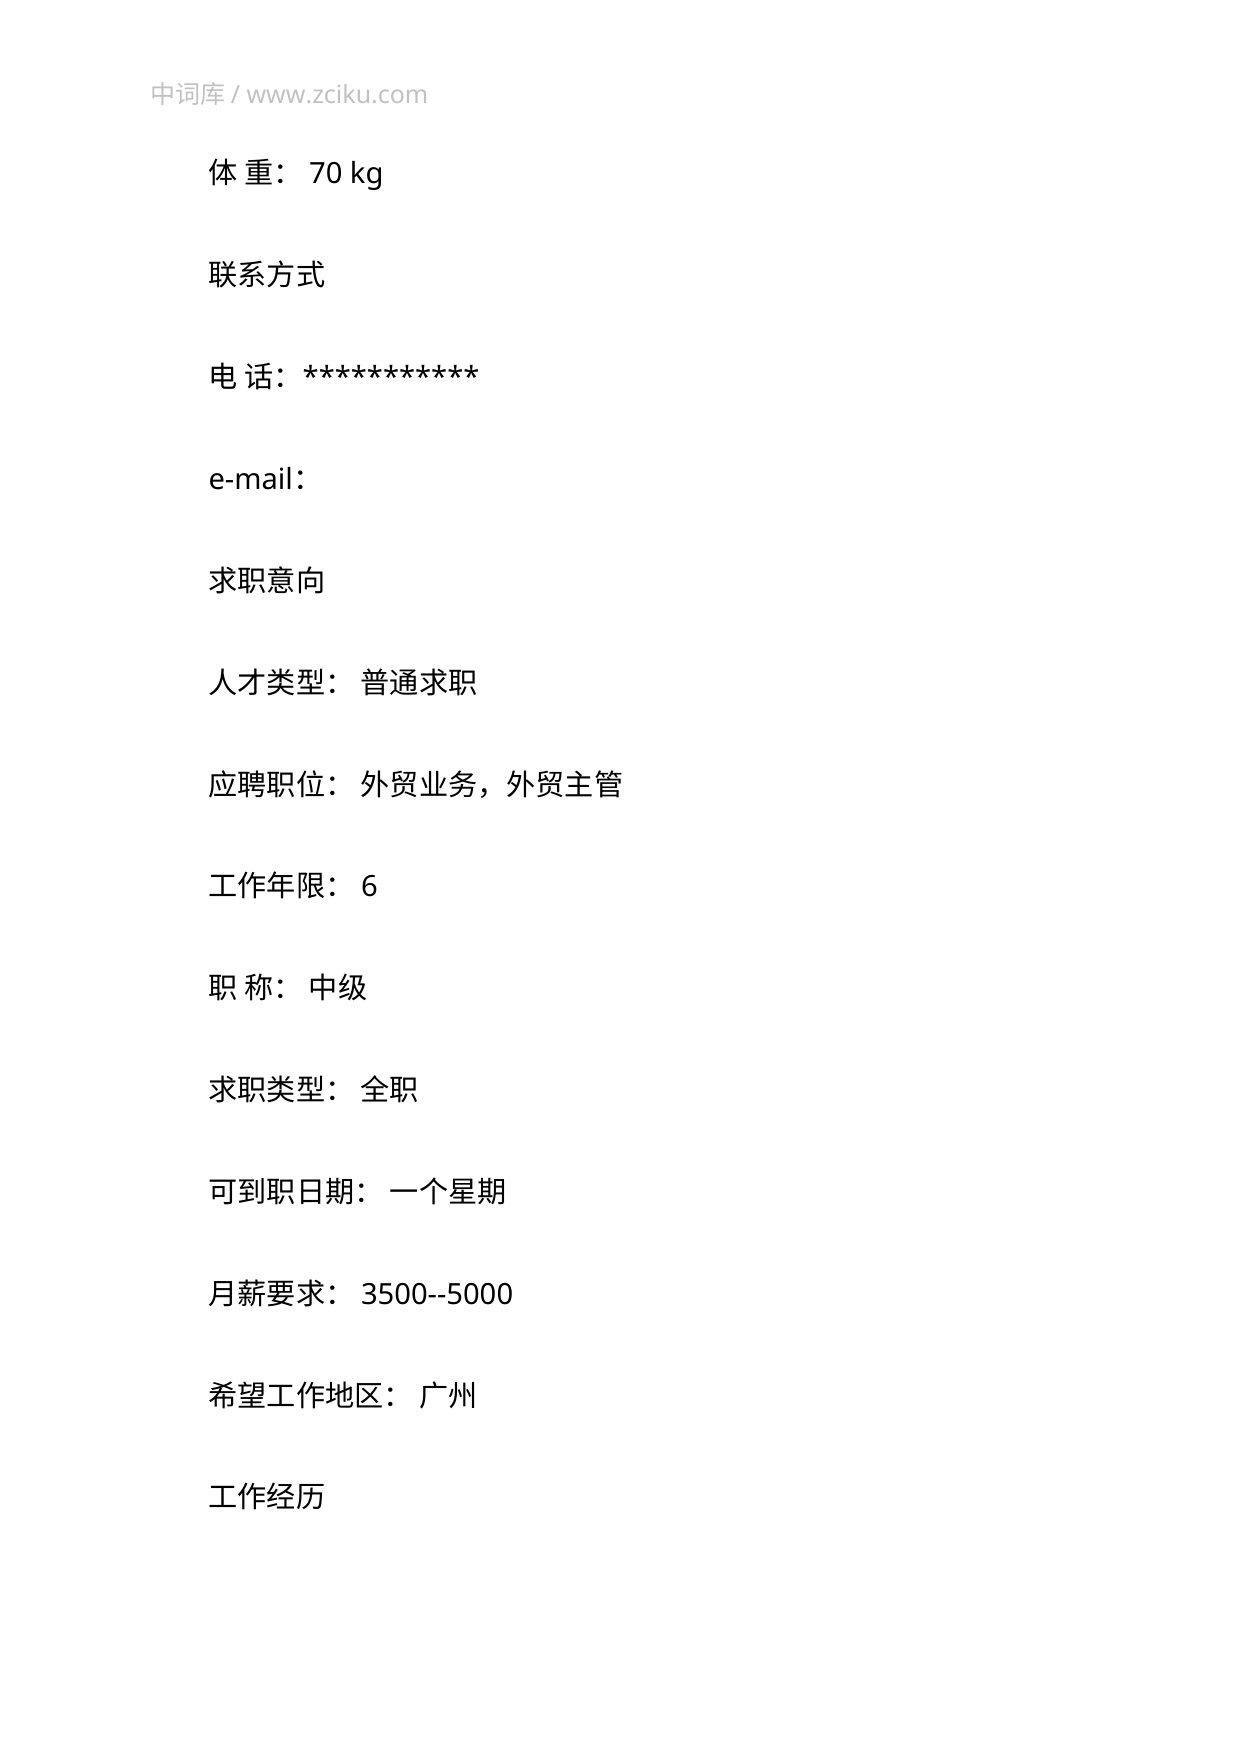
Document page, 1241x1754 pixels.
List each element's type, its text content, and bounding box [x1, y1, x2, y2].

text 可到职日期： 一个星期 [150, 1168, 1090, 1211]
text 联系方式 [150, 252, 1090, 294]
text 月薪要求： 3500--5000 [150, 1270, 1090, 1313]
text 求职意向 [150, 558, 1090, 600]
text 电 话：*********** [150, 354, 1090, 396]
text 体 重： 70 kg [150, 150, 1090, 192]
text 职 称： 中级 [150, 965, 1090, 1007]
text 希望工作地区： 广州 [150, 1372, 1090, 1414]
text e-mail： [150, 456, 1090, 498]
text 应聘职位： 外贸业务，外贸主管 [150, 761, 1090, 803]
text 工作年限： 6 [150, 863, 1090, 905]
text 工作经历 [150, 1474, 1090, 1516]
text 人才类型： 普通求职 [150, 659, 1090, 702]
text 求职类型： 全职 [150, 1067, 1090, 1109]
